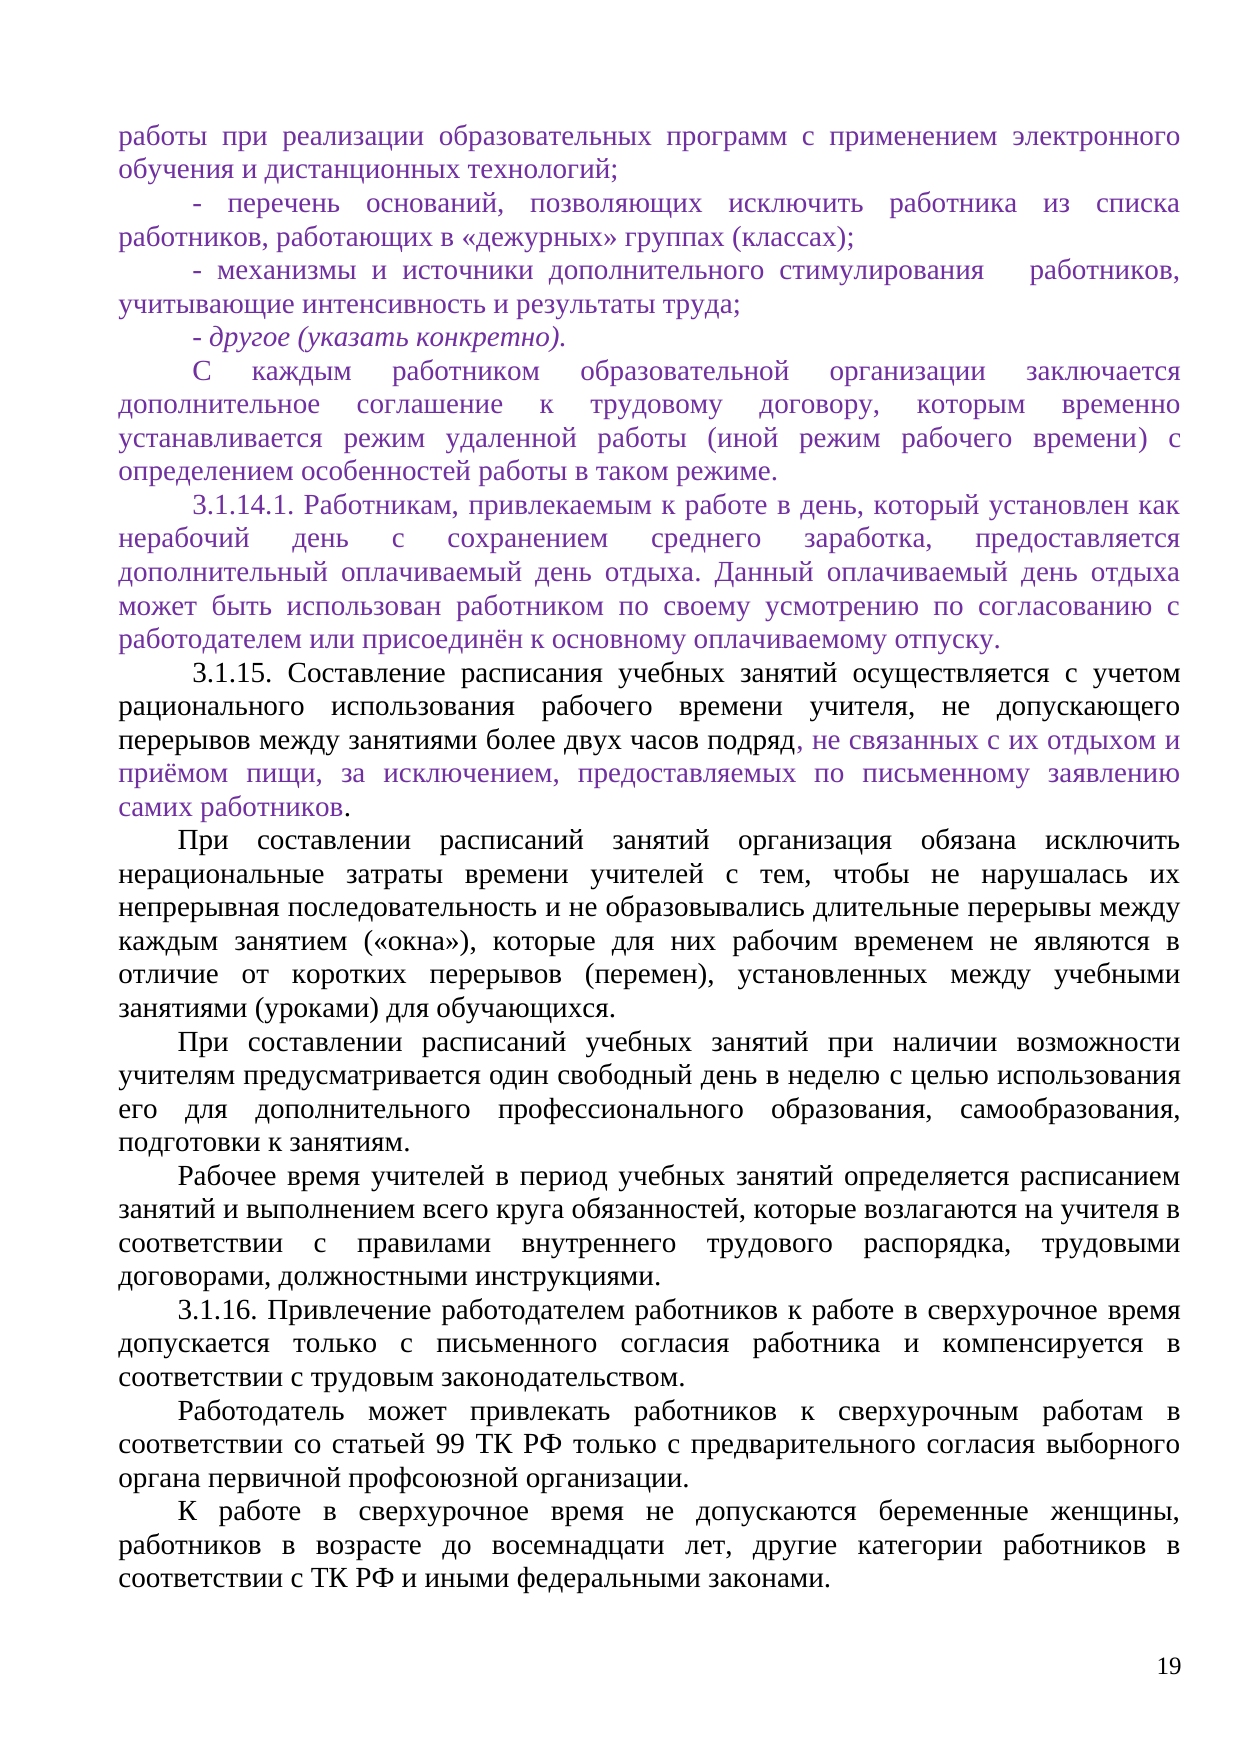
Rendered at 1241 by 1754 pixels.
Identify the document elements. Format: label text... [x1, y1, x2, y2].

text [118, 118, 1181, 185]
text С каждым работником образовательной организации заключается дополнительное соглашение к трудовому договору, которым временно устанавливается режим удаленной работы (иной режим рабочего времени) с определением особенностей работы в таком режиме. [118, 353, 1181, 487]
text При составлении расписаний занятий организация обязана исключить нерациональные затраты времени учителей с тем, чтобы не нарушалась их непрерывная последовательность и не образовывались длительные перерывы между каждым занятием («окна»), которые для них рабочим временем не являются в отличие от коротких перерывов (перемен), установленных между учебными занятиями (уроками) для обучающихся. [118, 822, 1181, 1024]
text Работодатель может привлекать работников к сверхурочным работам в соответствии со статьей 99 ТК РФ только с предварительного согласия выборного органа первичной профсоюзной организации. [118, 1393, 1181, 1493]
text 3.1.16. Привлечение работодателем работников к работе в сверхурочное время допускается только с письменного согласия работника и компенсируется в соответствии с трудовым законодательством. [118, 1292, 1181, 1393]
text 3.1.15. Составление расписания учебных занятий осуществляется с учетом рационального использования рабочего времени учителя, не допускающего перерывов между занятиями более двух часов подряд, не связанных с их отдыхом и приёмом пищи, за исключением, предоставляемых по письменному заявлению самих работников. [118, 655, 1181, 822]
text При составлении расписаний учебных занятий при наличии возможности учителям предусматривается один свободный день в неделю с целью использования его для дополнительного профессионального образования, самообразования, подготовки к занятиям. [118, 1024, 1181, 1158]
text - другое (указать конкретно). [118, 319, 1181, 353]
text 3.1.14.1. Работникам, привлекаемым к работе в день, который установлен как нерабочий день с сохранением среднего заработка, предоставляется дополнительный оплачиваемый день отдыха. Данный оплачиваемый день отдыха может быть использован работником по своему усмотрению по согласованию с работодателем или присоединён к основному оплачиваемому отпуску. [118, 487, 1181, 655]
text - перечень оснований, позволяющих исключить работника из списка работников, работающих в «дежурных» группах (классах); [118, 185, 1181, 252]
text - механизмы и источники дополнительного стимулирования работников, учитывающие интенсивность и результаты труда; [118, 252, 1181, 319]
text К работе в сверхурочное время не допускаются беременные женщины, работников в возрасте до восемнадцати лет, другие категории работников в соответствии с ТК РФ и иными федеральными законами. [118, 1493, 1181, 1594]
text Рабочее время учителей в период учебных занятий определяется расписанием занятий и выполнением всего круга обязанностей, которые возлагаются на учителя в соответствии с правилами внутреннего трудового распорядка, трудовыми договорами, должностными инструкциями. [118, 1158, 1181, 1292]
